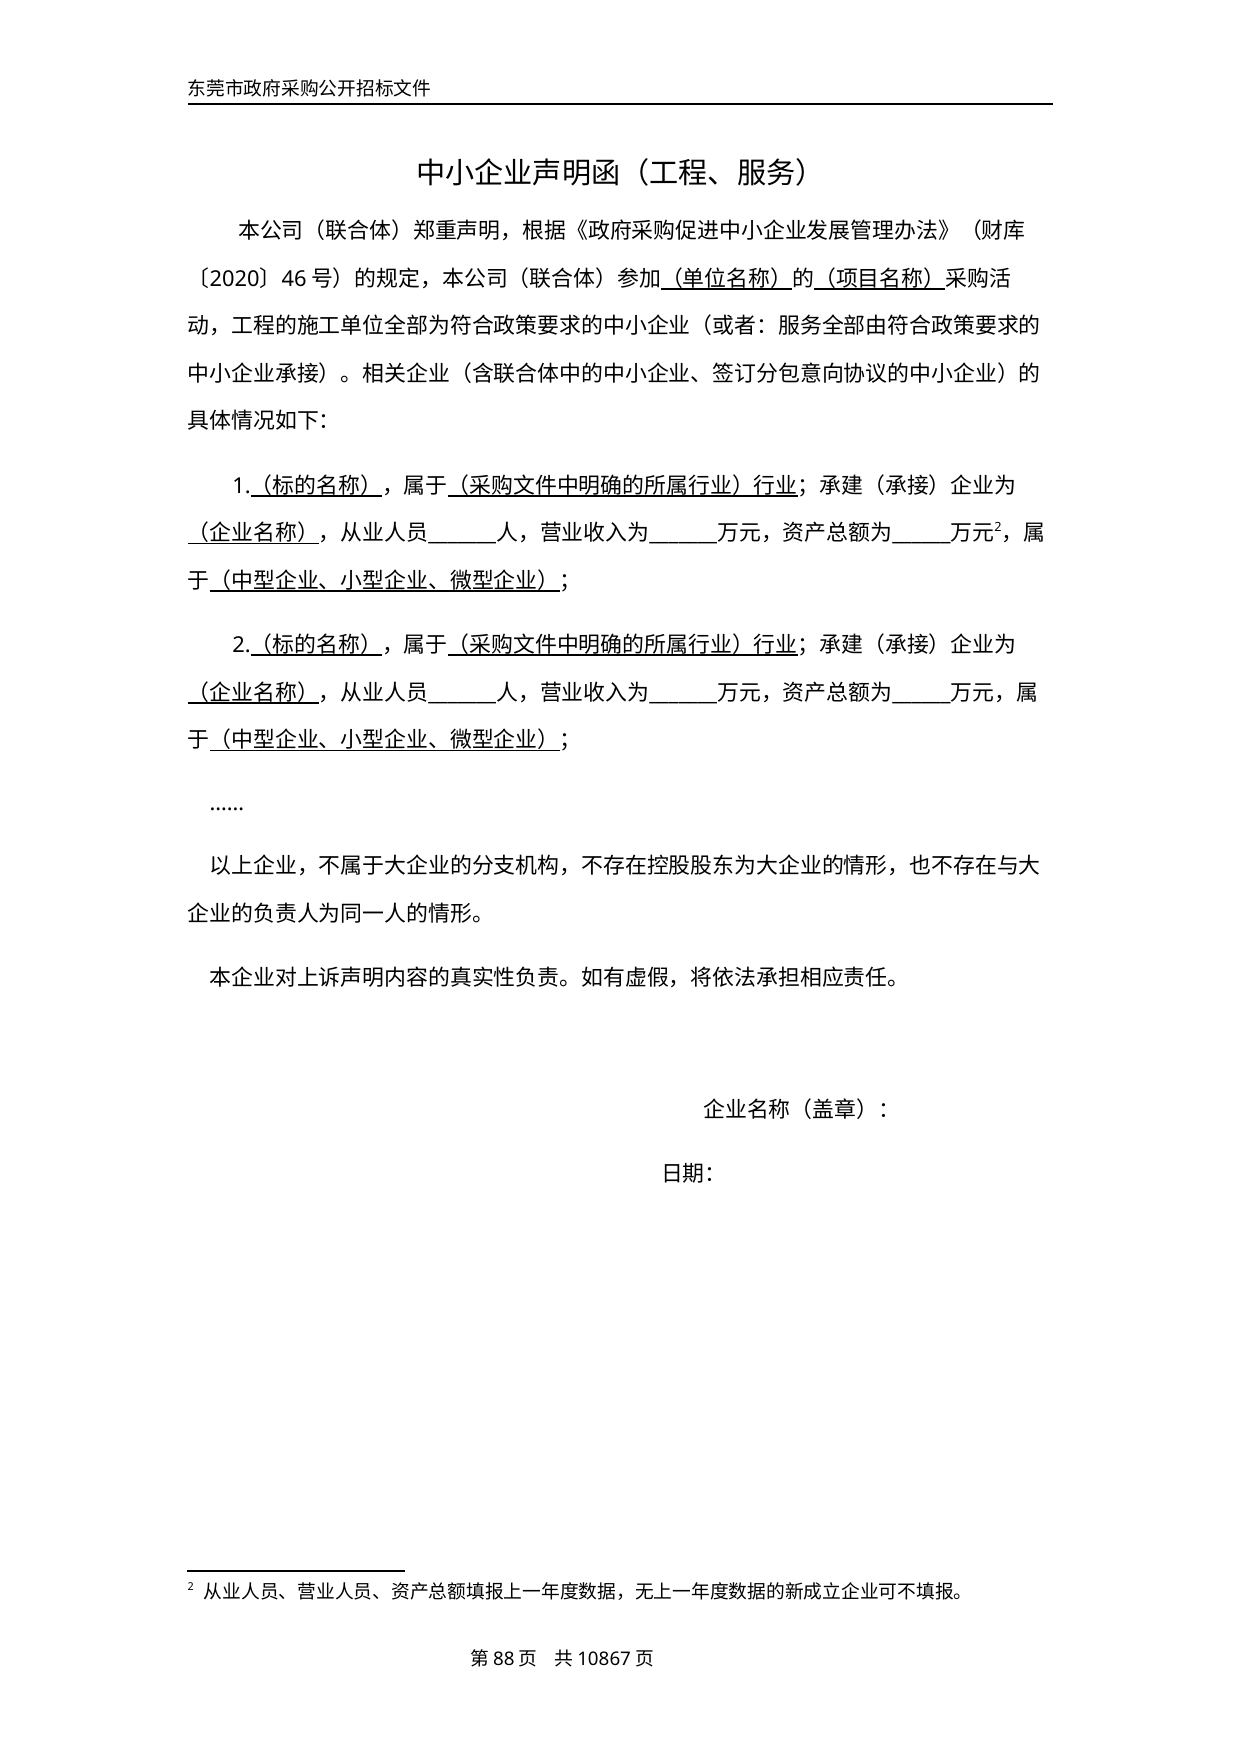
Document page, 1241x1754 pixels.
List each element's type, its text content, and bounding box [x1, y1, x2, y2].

text 本公司（联合体）郑重声明，根据《政府采购促进中小企业发展管理办法》（财库〔2020〕46号）的规定，本公司（联合体）参加（单位名称）的（项目名称）采购活动，工程的施工单位全部为符合政策要求的中小企业（或者：服务全部由符合政策要求的中小企业承接）。相关企业（含联合体中的中小企业、签订分包意向协议的中小企业）的具体情况如下： [187, 213, 1053, 435]
text 企业名称（盖章）： [200, 1092, 1053, 1124]
text …… [187, 787, 1053, 817]
text 2.（标的名称），属于（采购文件中明确的所属行业）行业；承建（承接）企业为（企业名称），从业人员_______人，营业收入为_______万元，资产总额为______万元，属于（中型企业、小型企业、微型企业）； [187, 627, 1053, 754]
text 本企业对上诉声明内容的真实性负责。如有虚假，将依法承担相应责任。 [187, 960, 1053, 992]
text 以上企业，不属于大企业的分支机构，不存在控股股东为大企业的情形，也不存在与大企业的负责人为同一人的情形。 [187, 848, 1053, 927]
text 中小企业声明函（工程、服务） [187, 150, 1053, 192]
text 日期： [187, 1156, 1053, 1188]
text 1.（标的名称），属于（采购文件中明确的所属行业）行业；承建（承接）企业为（企业名称），从业人员_______人，营业收入为_______万元，资产总额为______万元，属于（中型企业、小型企业、微型企业）； [187, 468, 1053, 595]
